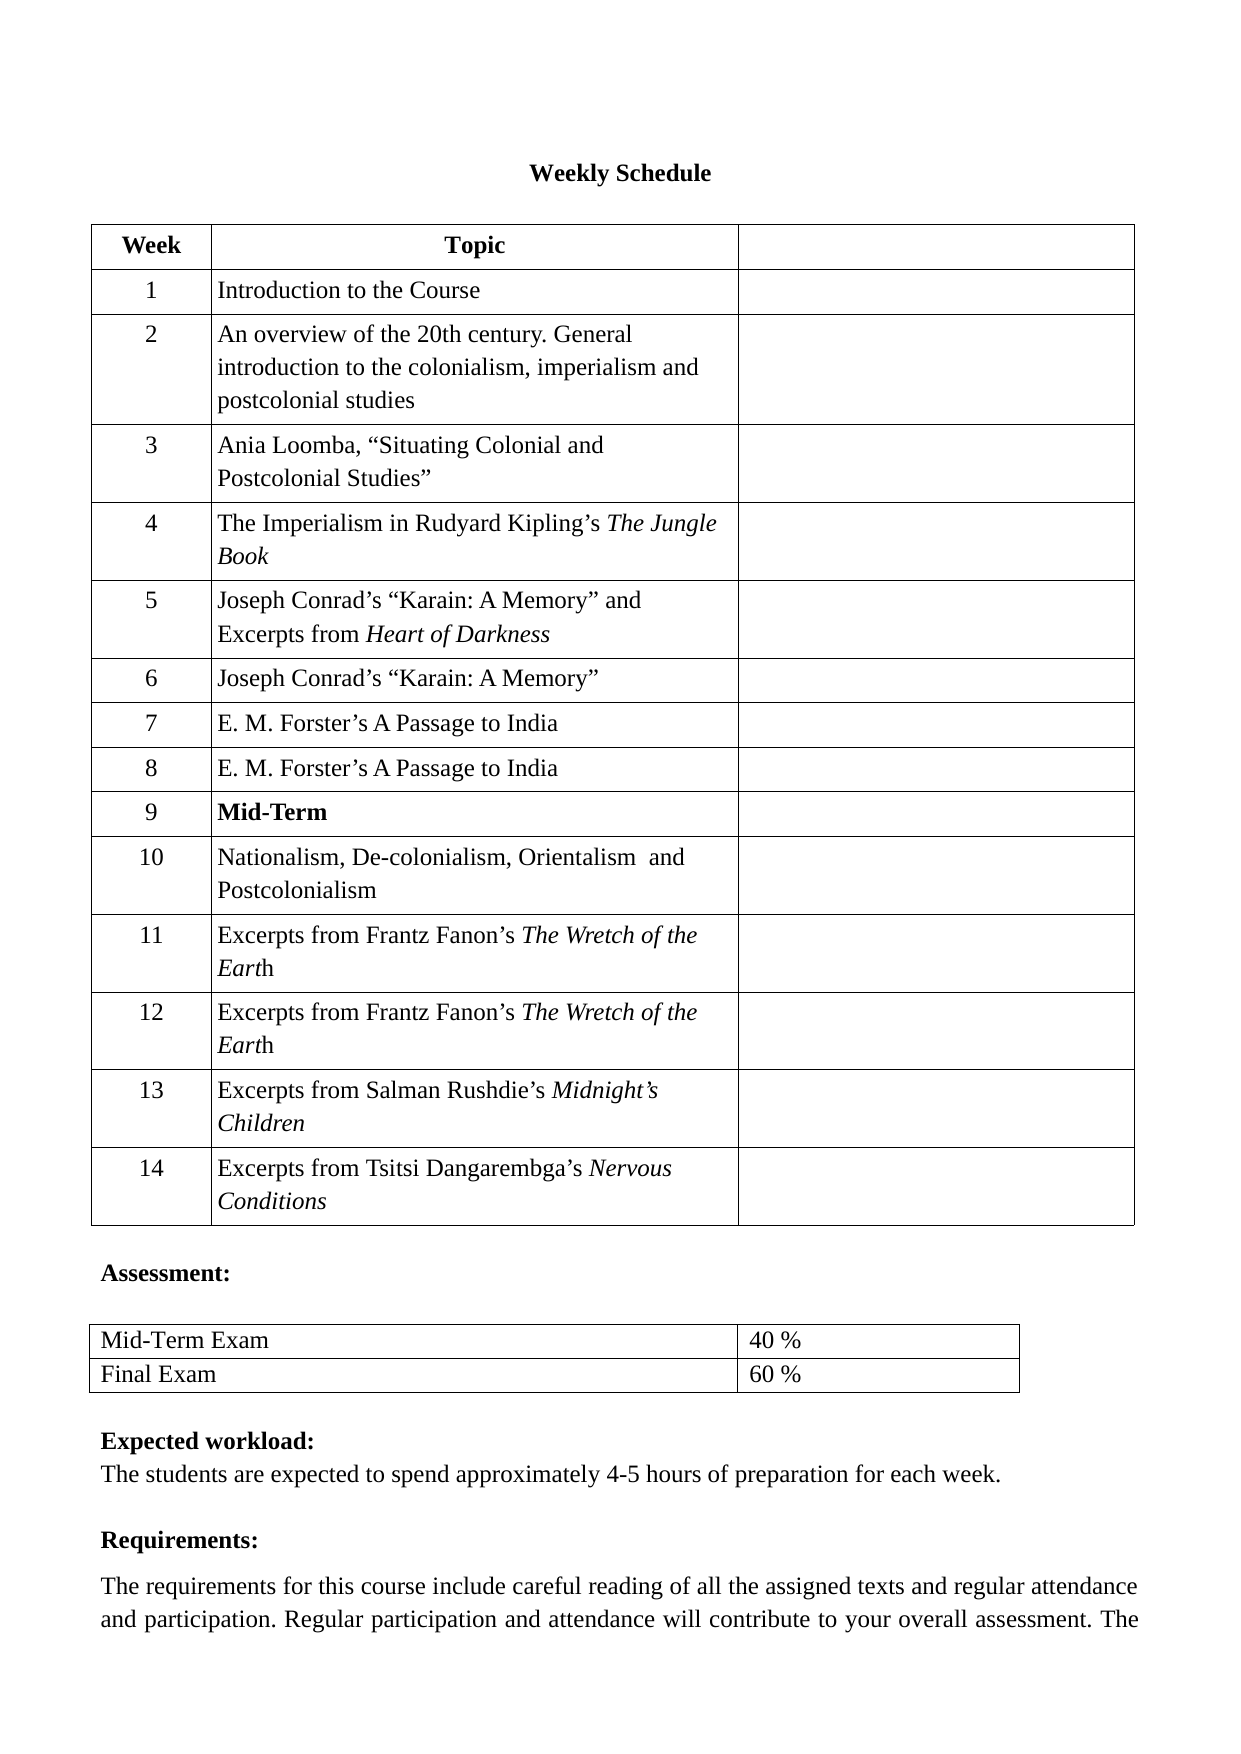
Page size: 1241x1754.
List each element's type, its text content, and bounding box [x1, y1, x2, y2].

table_header [739, 225, 1134, 269]
table_cell 6 [92, 659, 211, 702]
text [100, 1571, 1140, 1632]
table_cell 5 [92, 581, 211, 657]
table_cell [739, 315, 1134, 424]
table_cell E. M. Forster’s A Passage to India [212, 748, 738, 791]
table_cell E. M. Forster’s A Passage to India [212, 703, 738, 747]
table_cell [739, 270, 1134, 313]
table_cell [739, 659, 1134, 702]
table_cell [739, 703, 1134, 747]
table_cell Excerpts from Salman Rushdie’s Midnight’s Children [212, 1070, 738, 1147]
table_cell Excerpts from Frantz Fanon’s The Wretch of the Earth [212, 915, 738, 992]
table_cell 60 % [738, 1359, 1019, 1392]
table_cell [739, 993, 1134, 1069]
table_cell 7 [92, 703, 211, 747]
table_cell [739, 503, 1134, 580]
table_cell 4 [92, 503, 211, 580]
table_cell 14 [92, 1148, 211, 1225]
table_header Mid-Term Exam [90, 1325, 737, 1358]
table_cell Excerpts from Tsitsi Dangarembga’s Nervous Conditions [212, 1148, 738, 1225]
table_cell [739, 581, 1134, 657]
table_cell [739, 792, 1134, 836]
table_cell An overview of the 20th century. General introduction to the colonialism, imperialism and postcolonial studies [212, 315, 738, 424]
table_cell Mid-Term [212, 792, 738, 836]
table_header Week [92, 225, 211, 269]
text Expected workload: [100, 1426, 1140, 1455]
table_cell 13 [92, 1070, 211, 1147]
table_cell [739, 1148, 1134, 1225]
table_cell 9 [92, 792, 211, 836]
text Weekly Schedule [100, 158, 1140, 187]
table_cell 1 [92, 270, 211, 313]
table_cell 10 [92, 837, 211, 914]
text Requirements: [100, 1525, 1140, 1554]
text The students are expected to spend approximately 4-5 hours of preparation for each week. [100, 1459, 1140, 1488]
table_cell 12 [92, 993, 211, 1069]
table_cell Excerpts from Frantz Fanon’s The Wretch of the Earth [212, 993, 738, 1069]
table_cell 3 [92, 425, 211, 502]
table_cell The Imperialism in Rudyard Kipling’s The Jungle Book [212, 503, 738, 580]
table_cell Joseph Conrad’s “Karain: A Memory” and Excerpts from Heart of Darkness [212, 581, 738, 657]
table_cell [739, 748, 1134, 791]
table_cell 8 [92, 748, 211, 791]
table_cell [739, 915, 1134, 992]
table_cell Joseph Conrad’s “Karain: A Memory” [212, 659, 738, 702]
table_cell Final Exam [90, 1359, 737, 1392]
table_cell Introduction to the Course [212, 270, 738, 313]
table_cell [739, 1070, 1134, 1147]
table_cell [739, 425, 1134, 502]
table_cell Ania Loomba, “Situating Colonial and Postcolonial Studies” [212, 425, 738, 502]
table_cell [739, 837, 1134, 914]
table_cell 11 [92, 915, 211, 992]
table_header Topic [212, 225, 738, 269]
text Assessment: [100, 1258, 1140, 1287]
table_cell Nationalism, De-colonialism, Orientalism and Postcolonialism [212, 837, 738, 914]
table_header 40 % [738, 1325, 1019, 1358]
table_cell 2 [92, 315, 211, 424]
